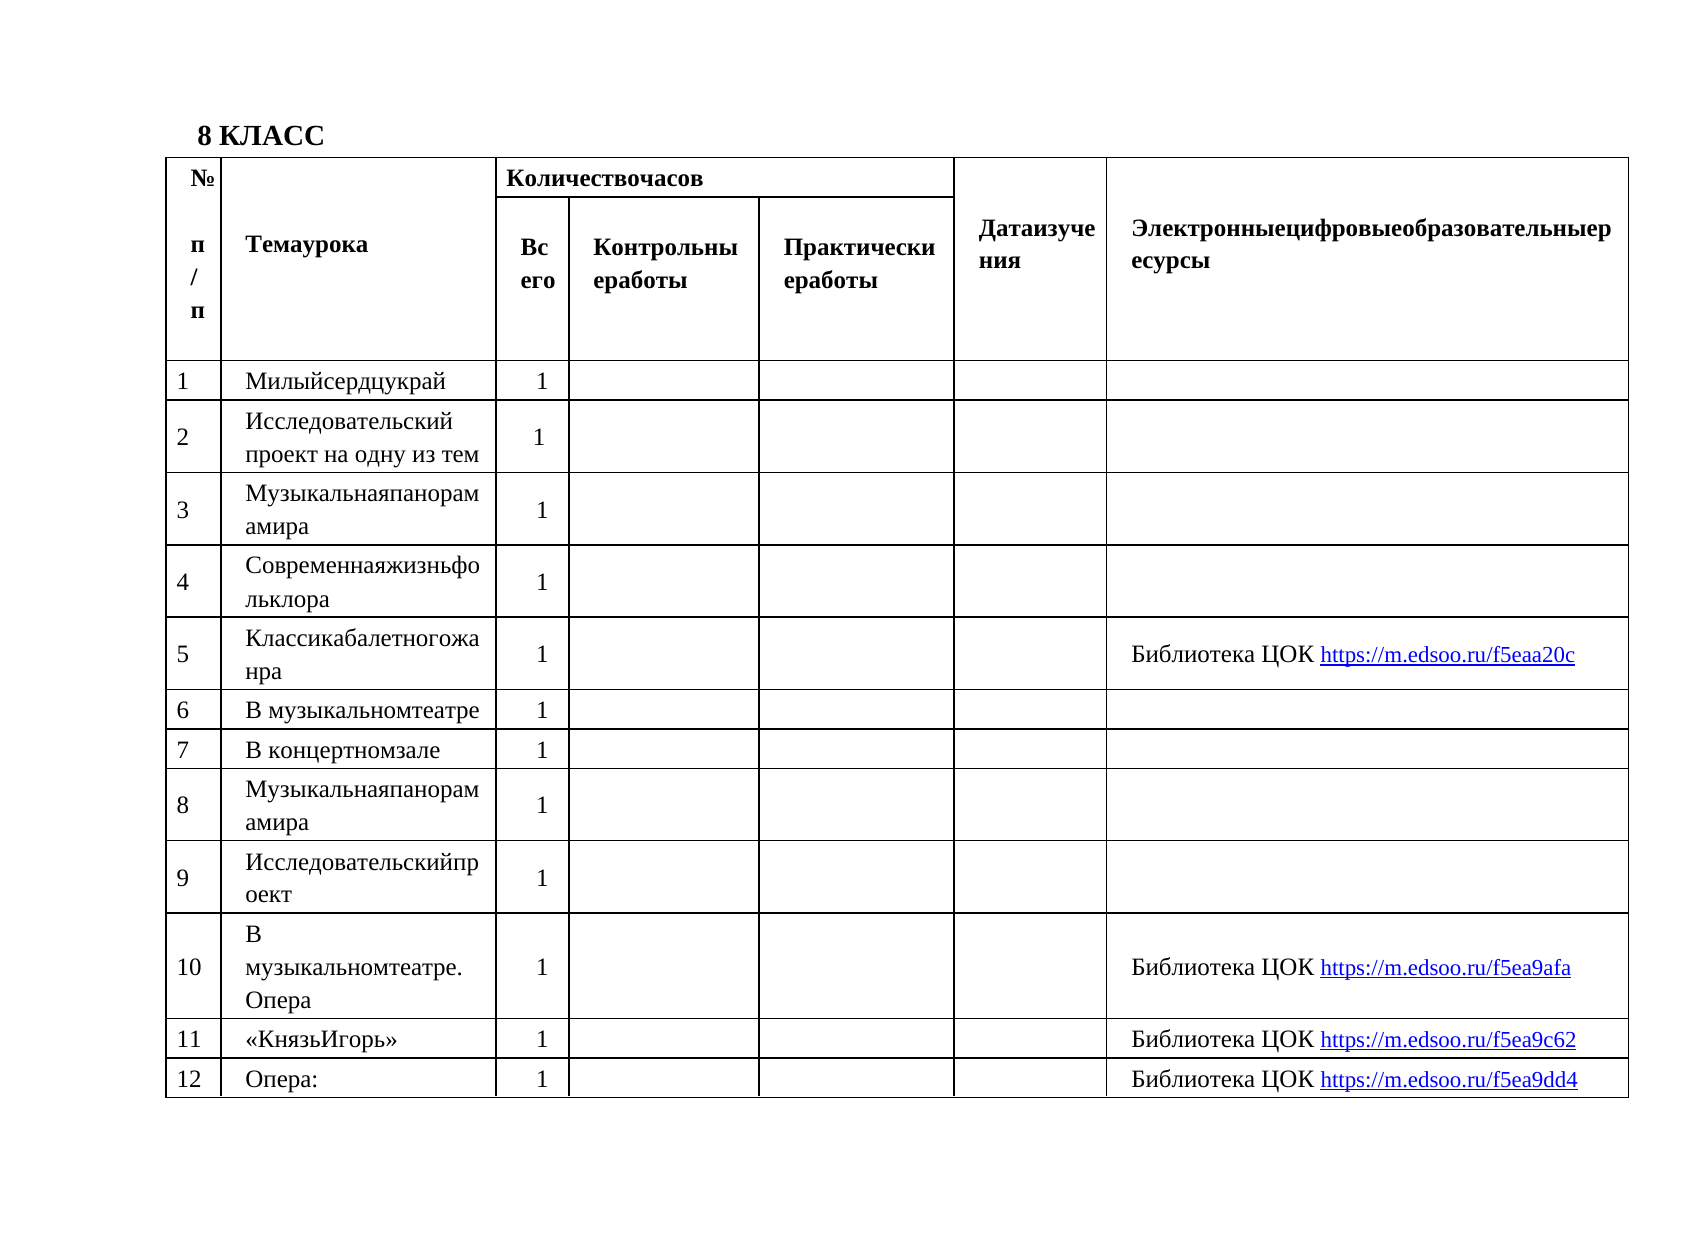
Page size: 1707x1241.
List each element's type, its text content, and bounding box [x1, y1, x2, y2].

table_cell [955, 690, 1106, 728]
table_cell Музыкальнаяпанорамамира [222, 769, 495, 840]
table_cell 1 [497, 546, 568, 616]
table_cell 1 [497, 1059, 568, 1096]
table_header № п/п [167, 158, 220, 360]
table_cell [570, 618, 758, 689]
table_cell 1 [497, 690, 568, 728]
table_cell [570, 401, 758, 471]
table_cell «КнязьИгорь» [222, 1019, 495, 1057]
table_cell Контрольныеработы [570, 198, 758, 360]
table_cell [760, 546, 953, 616]
table_cell В музыкальномтеатре [222, 690, 495, 728]
table_cell Милыйсердцукрай [222, 361, 495, 399]
table_cell 10 [167, 914, 220, 1018]
table_cell 9 [167, 841, 220, 912]
table_cell [1107, 361, 1628, 399]
table_cell В музыкальномтеатре. Опера [222, 914, 495, 1018]
table_cell 1 [497, 401, 568, 471]
table_cell [570, 690, 758, 728]
table_cell [570, 769, 758, 840]
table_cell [222, 1059, 495, 1096]
table_cell [760, 841, 953, 912]
table_cell [570, 1019, 758, 1057]
table_cell [570, 361, 758, 399]
table_cell Практическиеработы [760, 198, 953, 360]
table_cell 1 [497, 473, 568, 544]
table_cell 8 [167, 769, 220, 840]
table_cell 2 [167, 401, 220, 471]
table_cell [760, 769, 953, 840]
table_cell 5 [167, 618, 220, 689]
table_cell [955, 401, 1106, 471]
table_cell Современнаяжизньфольклора [222, 546, 495, 616]
table_cell [955, 730, 1106, 767]
table_cell 1 [497, 769, 568, 840]
table_cell [570, 841, 758, 912]
table_cell 1 [497, 1019, 568, 1057]
table_cell [760, 618, 953, 689]
table_cell [1107, 546, 1628, 616]
table_cell В концертномзале [222, 730, 495, 767]
table_cell 4 [167, 546, 220, 616]
table_cell Исследовательский проект на одну из тем [222, 401, 495, 471]
table_cell Библиотека ЦОК https://m.edsoo.ru/f5eaa20c [1107, 618, 1628, 689]
table_cell [570, 730, 758, 767]
table_cell [955, 769, 1106, 840]
table_cell [570, 546, 758, 616]
table_cell [760, 1019, 953, 1057]
table_cell 1 [497, 841, 568, 912]
table_cell [570, 914, 758, 1018]
table_cell [1107, 730, 1628, 767]
table_cell [955, 1059, 1106, 1096]
table_cell 1 [497, 730, 568, 767]
table_cell [760, 730, 953, 767]
table_cell [955, 618, 1106, 689]
table_cell [570, 473, 758, 544]
table_cell 3 [167, 473, 220, 544]
table_header Датаизучения [955, 158, 1106, 360]
table_cell [955, 841, 1106, 912]
table_cell [955, 546, 1106, 616]
table_header Темаурока [222, 158, 495, 360]
table_cell 6 [167, 690, 220, 728]
table_cell Библиотека ЦОК https://m.edsoo.ru/f5ea9afa [1107, 914, 1628, 1018]
table_cell [760, 401, 953, 471]
table_cell 7 [167, 730, 220, 767]
table_cell [570, 1059, 758, 1096]
table_cell 1 [167, 361, 220, 399]
table_cell [955, 361, 1106, 399]
table_cell 1 [497, 914, 568, 1018]
table_cell [760, 914, 953, 1018]
table_cell [955, 1019, 1106, 1057]
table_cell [1107, 1059, 1628, 1096]
table_header Количествочасов [497, 158, 953, 196]
table_cell [760, 690, 953, 728]
table_cell Библиотека ЦОК https://m.edsoo.ru/f5ea9c62 [1107, 1019, 1628, 1057]
table_cell [1107, 690, 1628, 728]
table_cell 12 [167, 1059, 220, 1096]
table_cell [955, 914, 1106, 1018]
table_cell Исследовательскийпроект [222, 841, 495, 912]
table_cell [955, 473, 1106, 544]
table_cell [1107, 841, 1628, 912]
table_cell [760, 473, 953, 544]
table_cell [1107, 473, 1628, 544]
table_cell Классикабалетногожанра [222, 618, 495, 689]
table_cell [760, 1059, 953, 1096]
table_cell [1107, 769, 1628, 840]
table_cell 11 [167, 1019, 220, 1057]
table_cell 1 [497, 618, 568, 689]
table_cell Всего [497, 198, 568, 360]
table_cell [760, 361, 953, 399]
table_cell [1107, 401, 1628, 471]
text 8 КЛАСС [190, 118, 1618, 152]
table_cell Музыкальнаяпанорамамира [222, 473, 495, 544]
table_header Электронныецифровыеобразовательныересурсы [1107, 158, 1628, 360]
table_cell 1 [497, 361, 568, 399]
